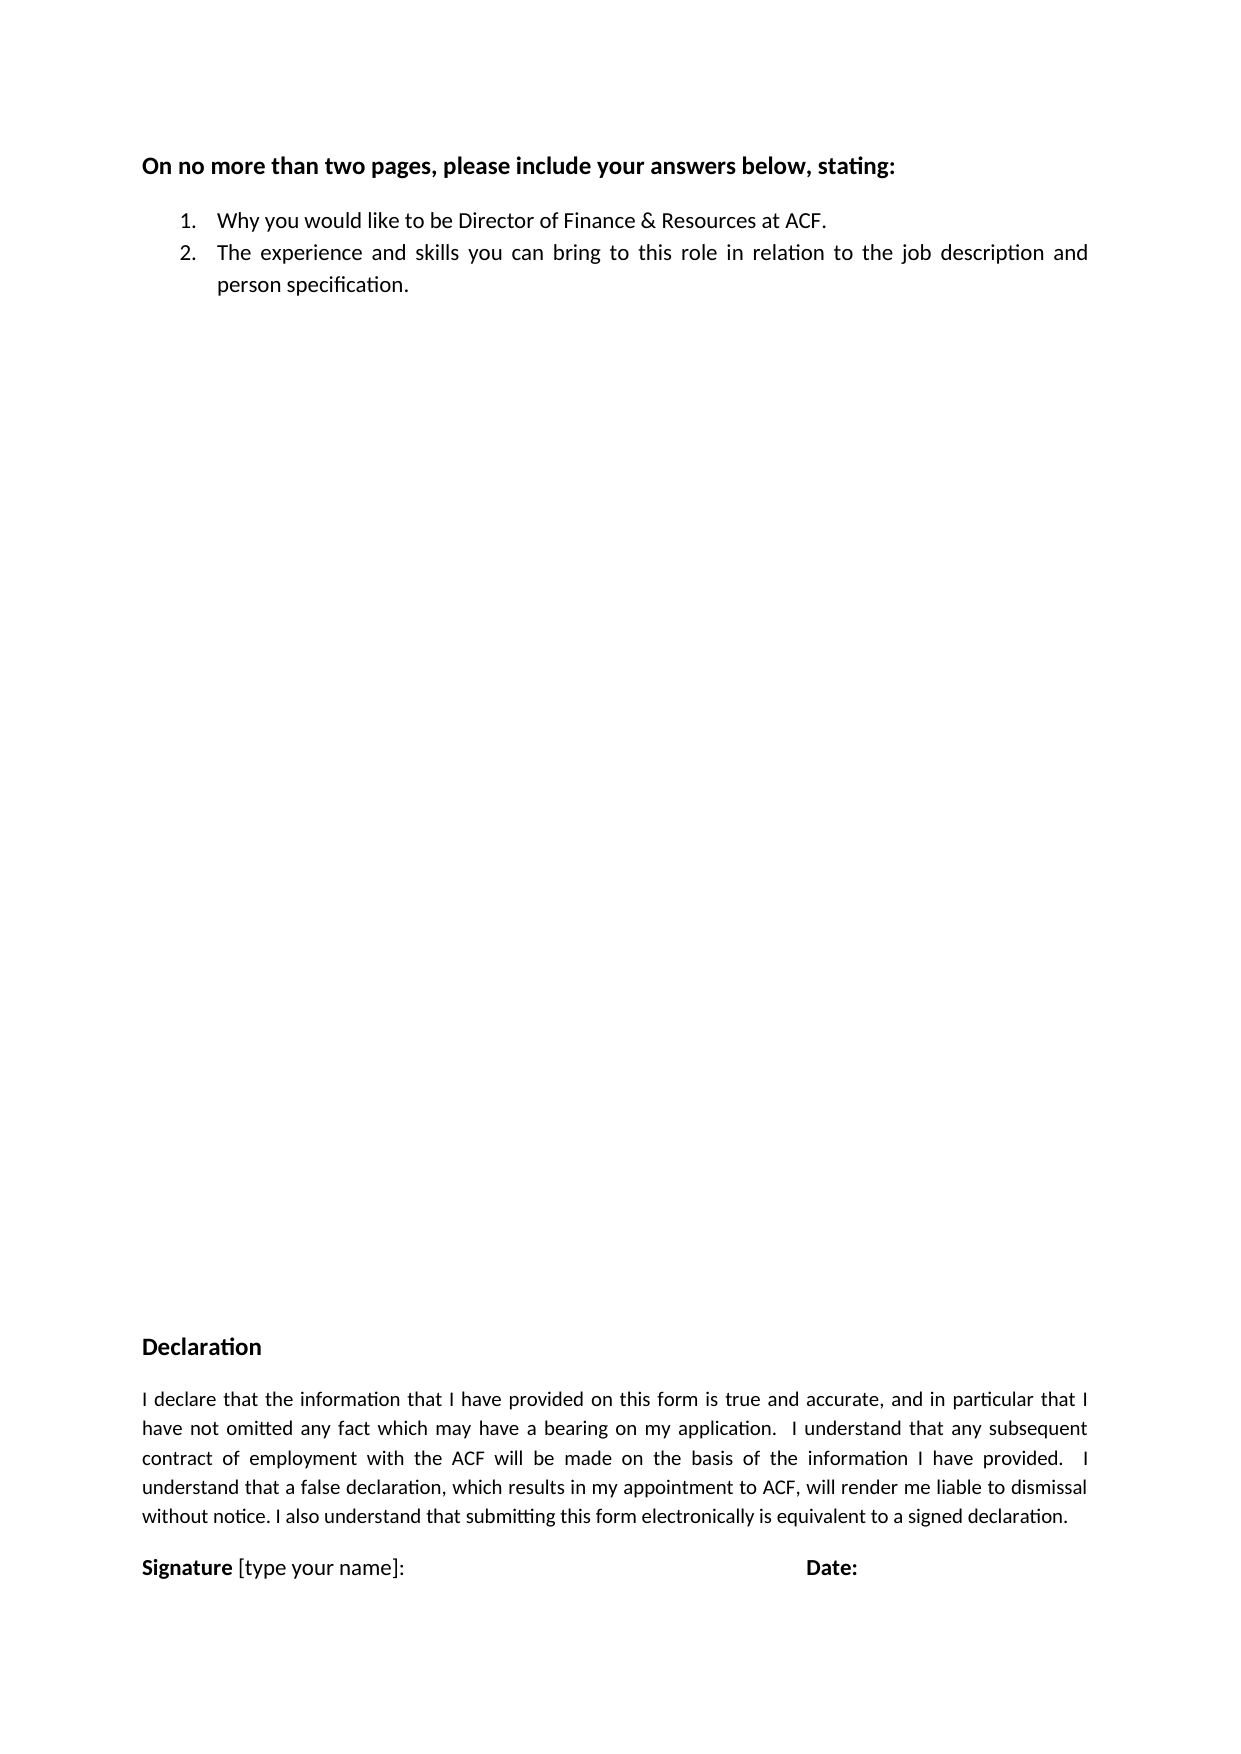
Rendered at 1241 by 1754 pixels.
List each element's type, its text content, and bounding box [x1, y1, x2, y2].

list The experience and skills you can bring to this role in relation to the job description and person specification. [179, 238, 1090, 298]
text I declare that the information that I have provided on this form is true and accurate, and in particular that I have not omitted any fact which may have a bearing on my application. I understand that any subsequent contract of employment with the ACF will be made on the basis of the information I have provided. I understand that a false declaration, which results in my appointment to ACF, will render me liable to dismissal without notice. I also understand that submitting this form electronically is equivalent to a signed declaration. [142, 1386, 1090, 1528]
text Signature [type your name]: Date: [142, 1553, 1090, 1581]
text On no more than two pages, please include your answers below, stating: [142, 150, 1090, 181]
text Declaration [142, 1331, 1090, 1361]
list Why you would like to be Director of Finance & Resources at ACF. [179, 206, 1090, 234]
